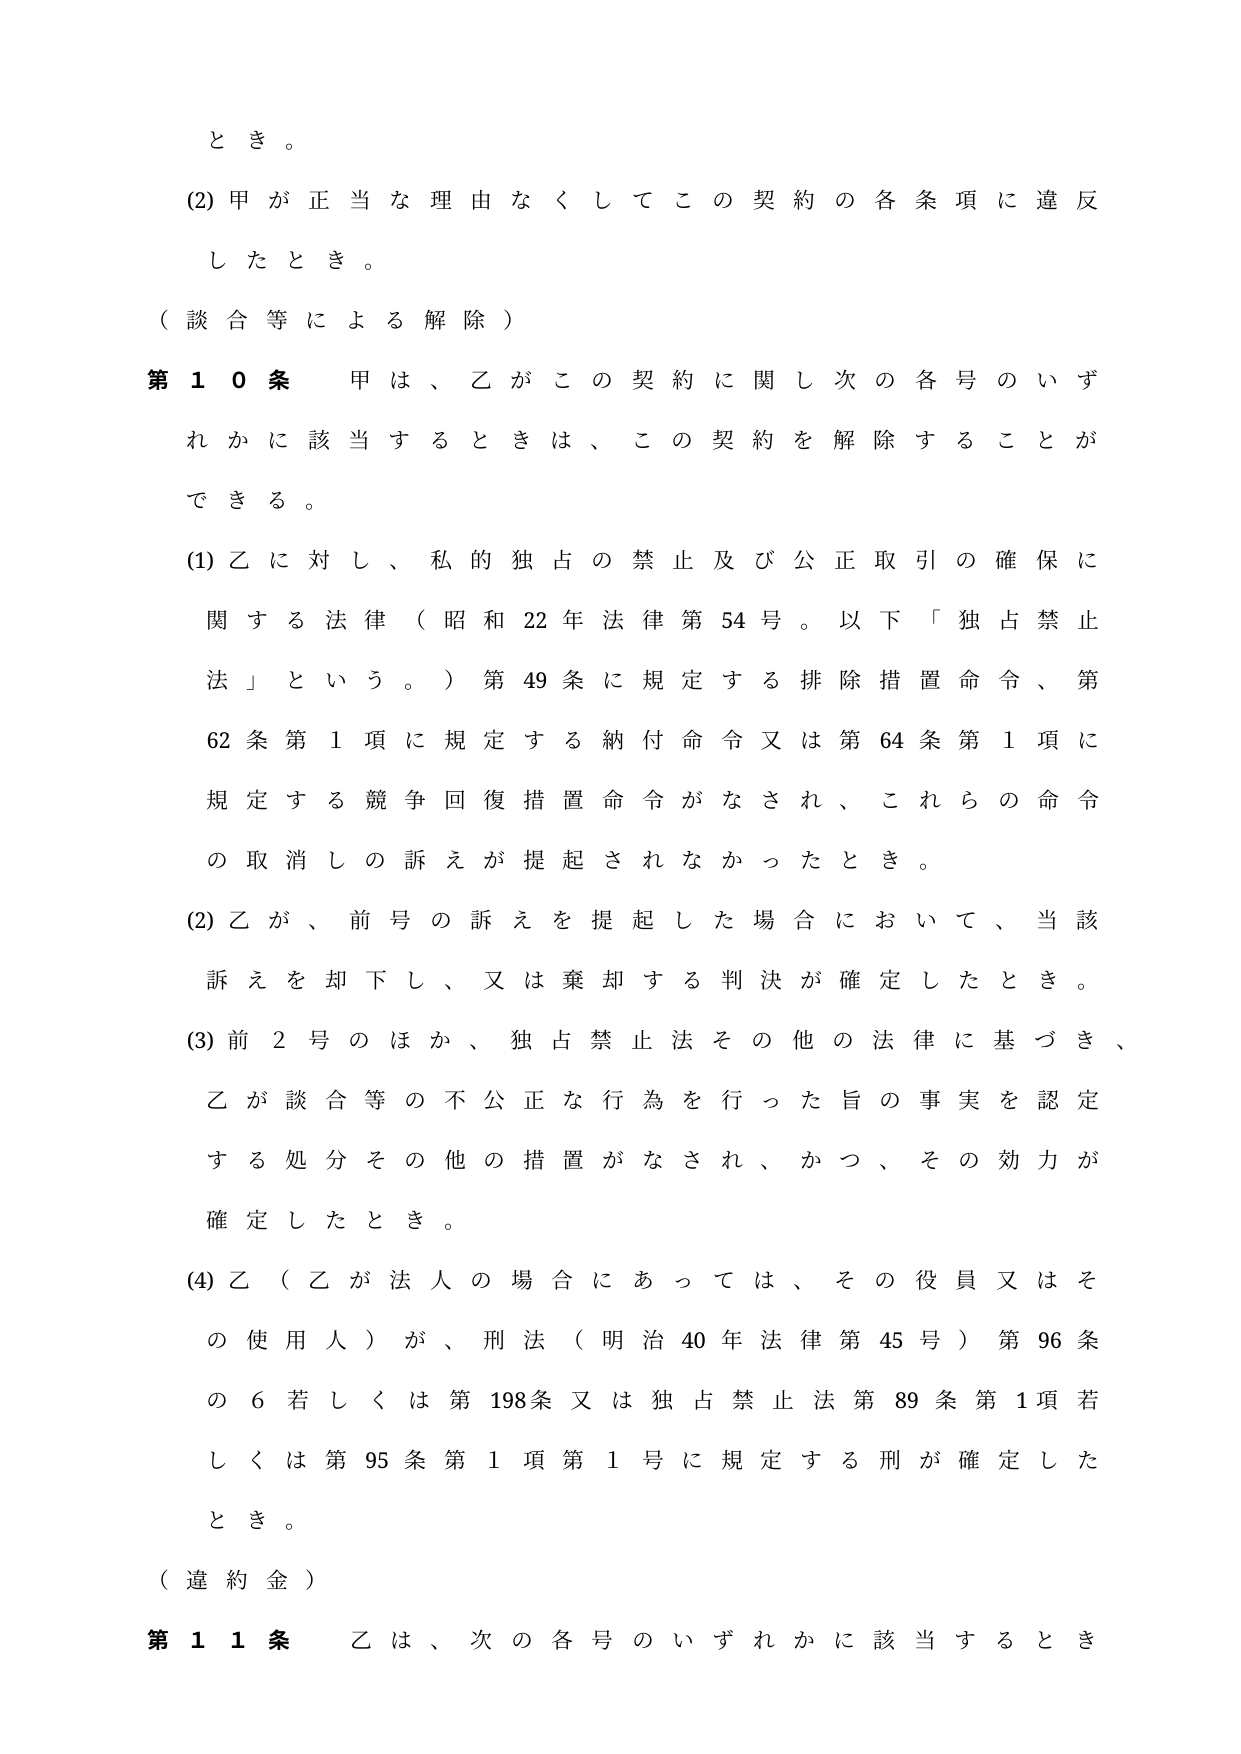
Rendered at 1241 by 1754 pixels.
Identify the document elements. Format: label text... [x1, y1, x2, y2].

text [170, 109, 1117, 169]
text (2) 乙が、前号の訴えを提起した場合において、当該訴えを却下し、又は棄却する判決が確定したとき。 [170, 889, 1117, 1009]
text (2) 甲が正当な理由なくしてこの契約の各条項に違反したとき。 [170, 169, 1117, 289]
text （談合等による解除） [147, 289, 1117, 349]
text (3) 前２号のほか、独占禁止法その他の法律に基づき、乙が談合等の不公正な行為を行った旨の事実を認定する処分その他の措置がなされ、かつ、その効力が確定したとき。 [170, 1009, 1117, 1249]
text 第１０条 甲は、乙がこの契約に関し次の各号のいずれかに該当するときは、この契約を解除することができる。 [147, 349, 1117, 529]
text （違約金） [147, 1549, 1117, 1609]
text (4) 乙（乙が法人の場合にあっては、その役員又はその使用人）が、刑法（明治40年法律第45号）第96条の６若しくは第198条又は独占禁止法第89条第1項若しくは第95条第１項第１号に規定する刑が確定したとき。 [170, 1249, 1117, 1549]
text (1) 乙に対し、私的独占の禁止及び公正取引の確保に関する法律（昭和22年法律第54号。以下「独占禁止法」という。）第49条に規定する排除措置命令、第62条第１項に規定する納付命令又は第64条第１項に規定する競争回復措置命令がなされ、これらの命令の取消しの訴えが提起されなかったとき。 [170, 529, 1117, 889]
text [147, 1609, 1117, 1669]
